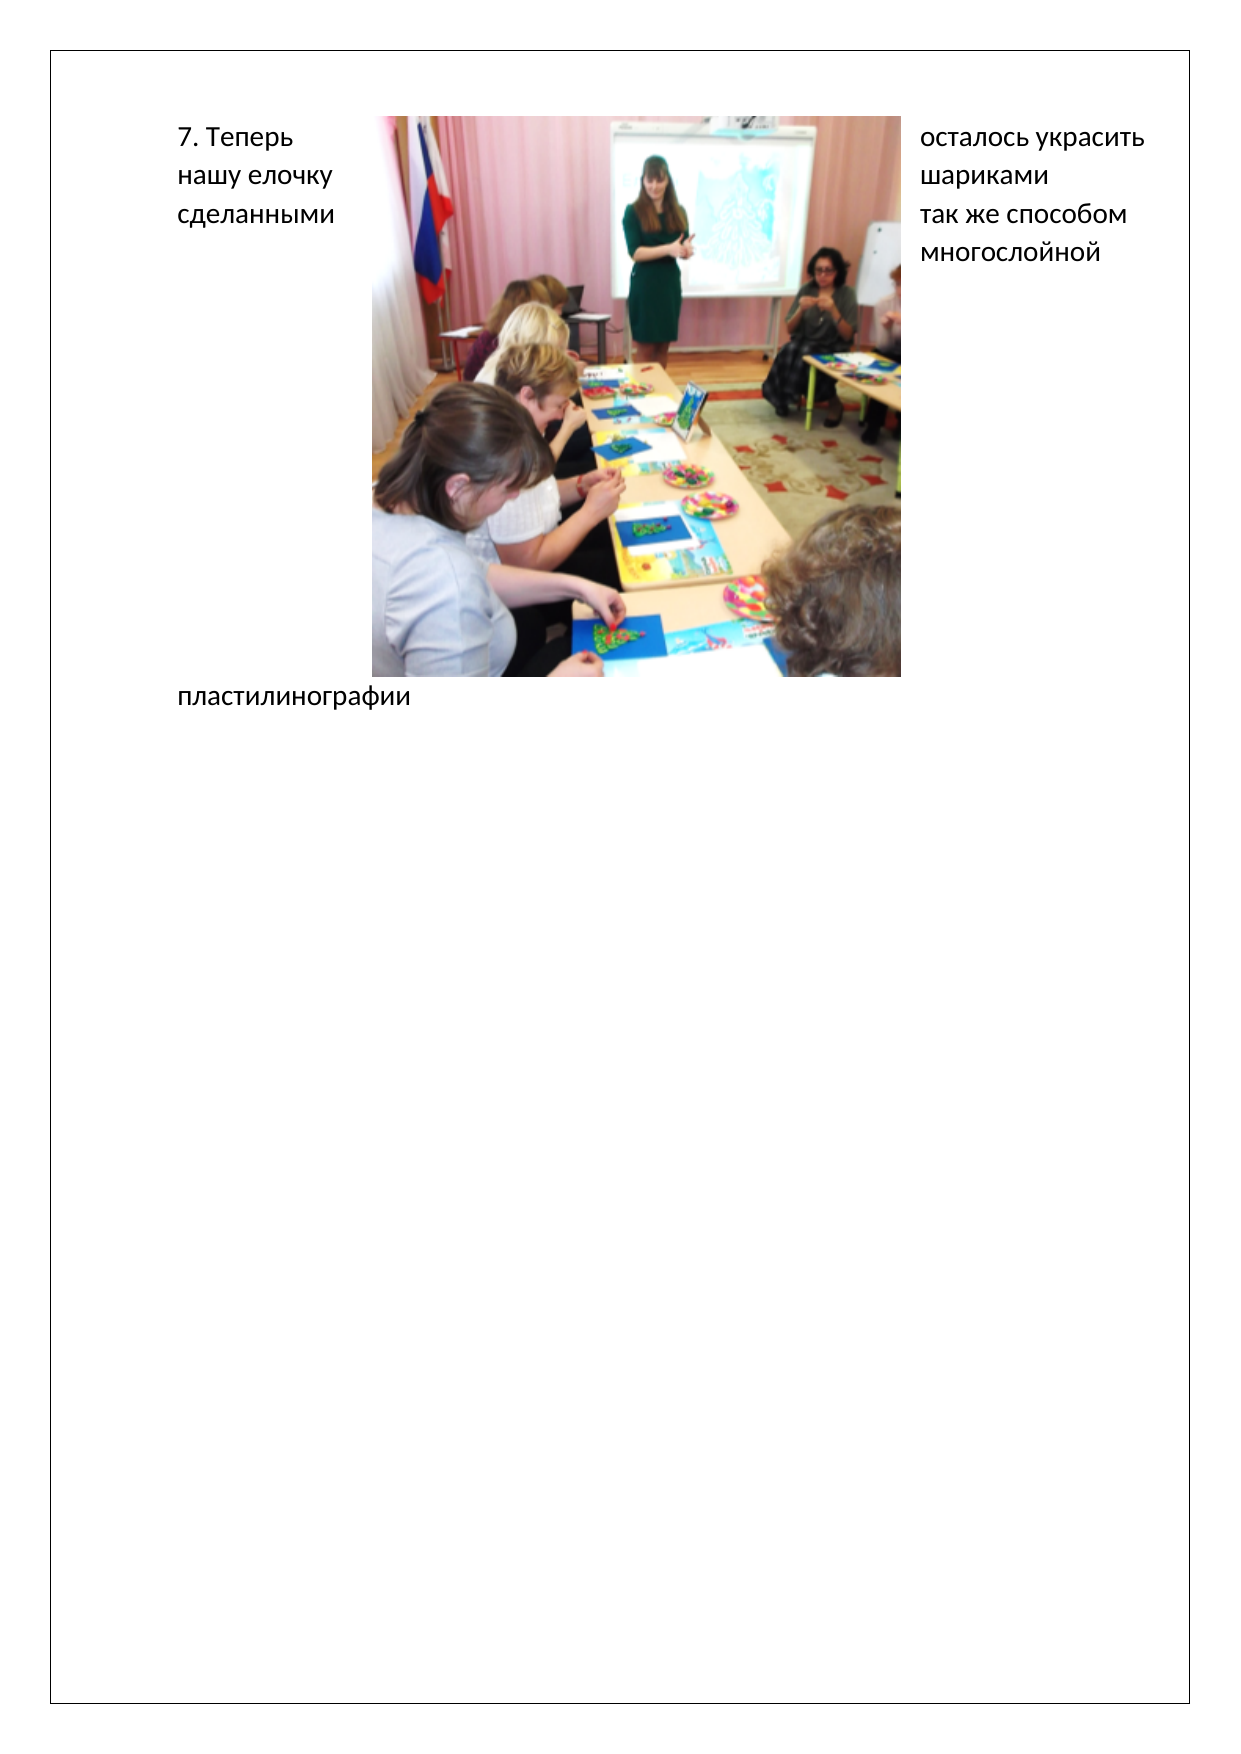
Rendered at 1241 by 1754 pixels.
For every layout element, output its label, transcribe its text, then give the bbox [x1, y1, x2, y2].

picture [372, 116, 901, 677]
